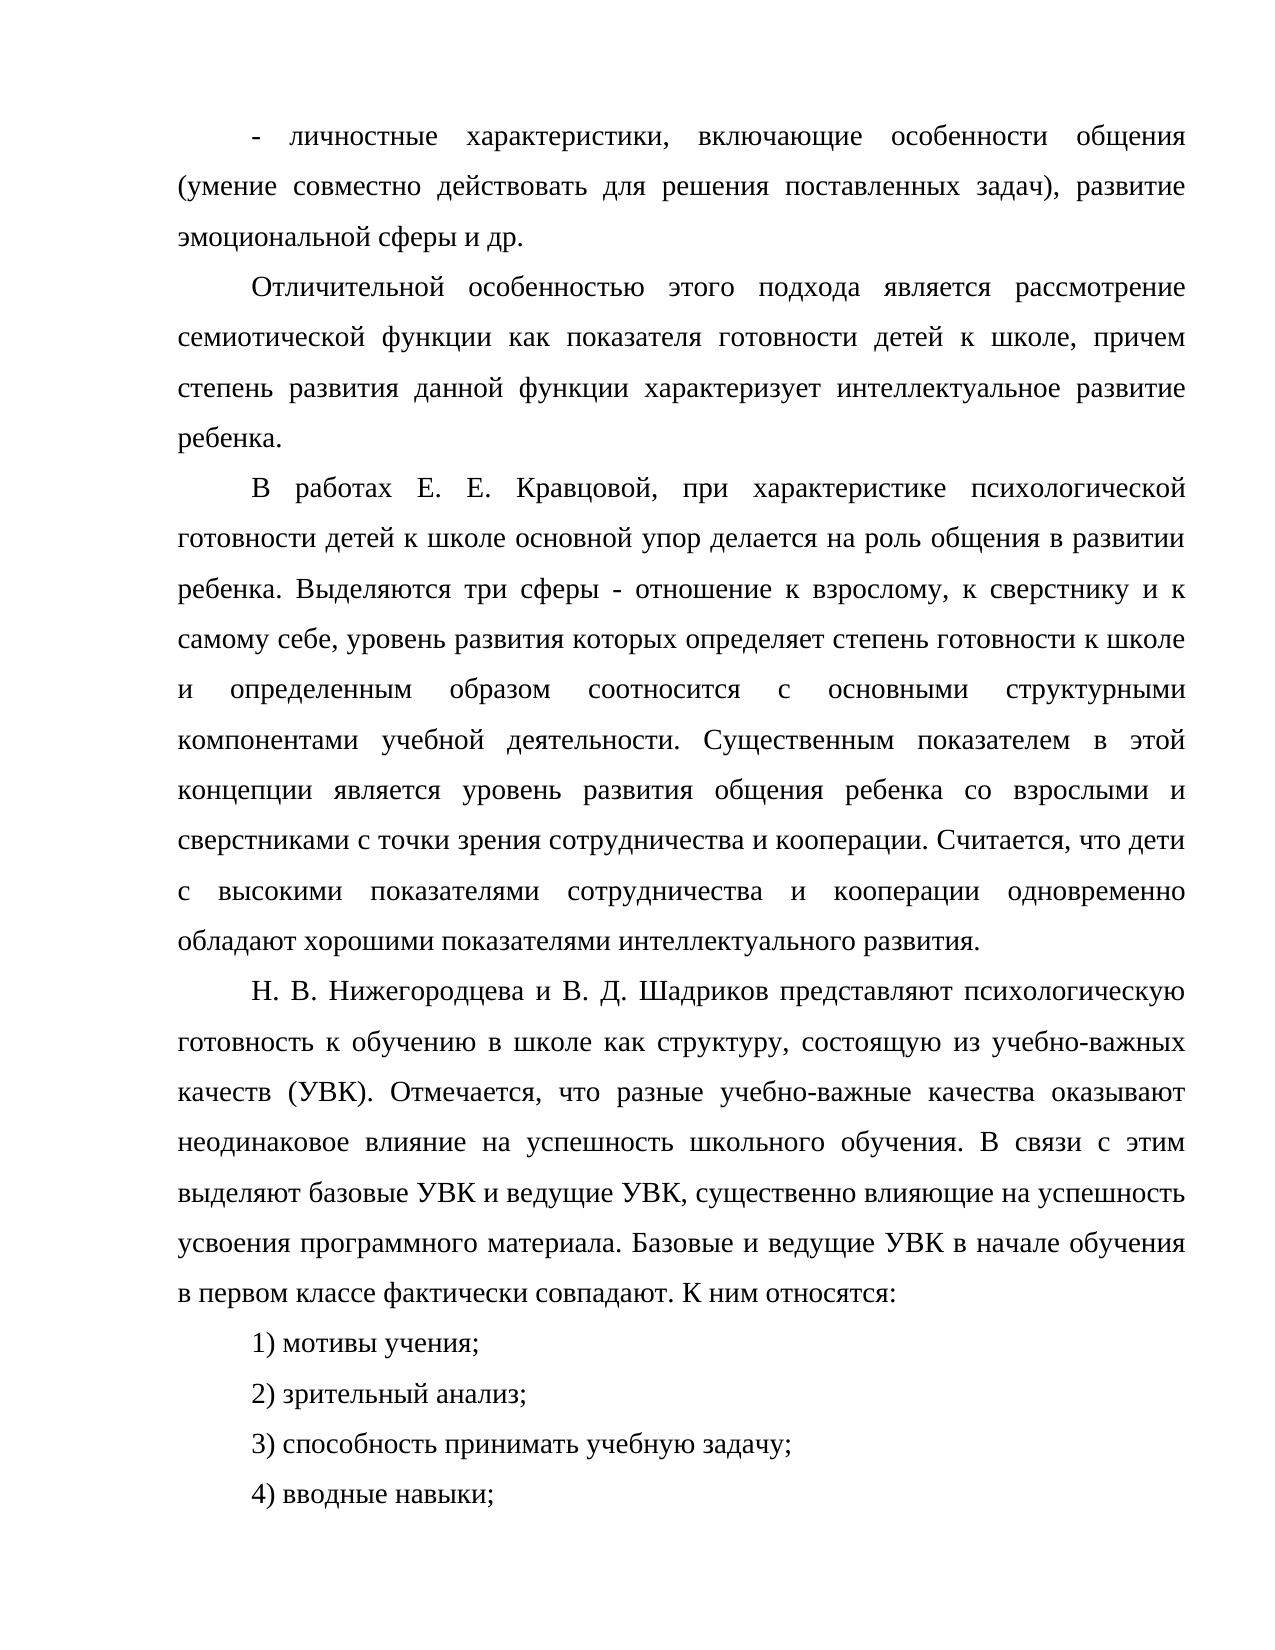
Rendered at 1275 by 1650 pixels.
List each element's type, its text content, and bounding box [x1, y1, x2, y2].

text В работах Е. Е. Кравцовой, при характеристике психологической готовности детей к школе основной упор делается на роль общения в развитии ребенка. Выделяются три сферы - отношение к взрослому, к сверстнику и к самому себе, уровень развития которых определяет степень готовности к школе и определенным образом соотносится с основными структурными компонентами учебной деятельности. Существенным показателем в этой концепции является уровень развития общения ребенка со взрослыми и сверстниками с точки зрения сотрудничества и кооперации. Считается, что дети с высокими показателями сотрудничества и кооперации одновременно обладают хорошими показателями интеллектуального развития. [177, 470, 1186, 957]
text Отличительной особенностью этого подхода является рассмотрение семиотической функции как показателя готовности детей к школе, причем степень развития данной функции характеризует интеллектуальное развитие ребенка. [177, 269, 1186, 453]
text 4) вводные навыки; [177, 1477, 1186, 1510]
text 1) мотивы учения; [177, 1326, 1186, 1359]
text - личностные характеристики, включающие особенности общения (умение совместно действовать для решения поставленных задач), развитие эмоциональной сферы и др. [177, 118, 1186, 252]
text 2) зрительный анализ; [177, 1376, 1186, 1409]
text Н. В. Нижегородцева и В. Д. Шадриков представляют психологическую готовность к обучению в школе как структуру, состоящую из учебно-важных качеств (УВК). Отмечается, что разные учебно-важные качества оказывают неодинаковое влияние на успешность школьного обучения. В связи с этим выделяют базовые УВК и ведущие УВК, существенно влияющие на успешность усвоения программного материала. Базовые и ведущие УВК в начале обучения в первом классе фактически совпадают. К ним относятся: [177, 973, 1186, 1309]
text 3) способность принимать учебную задачу; [177, 1426, 1186, 1460]
